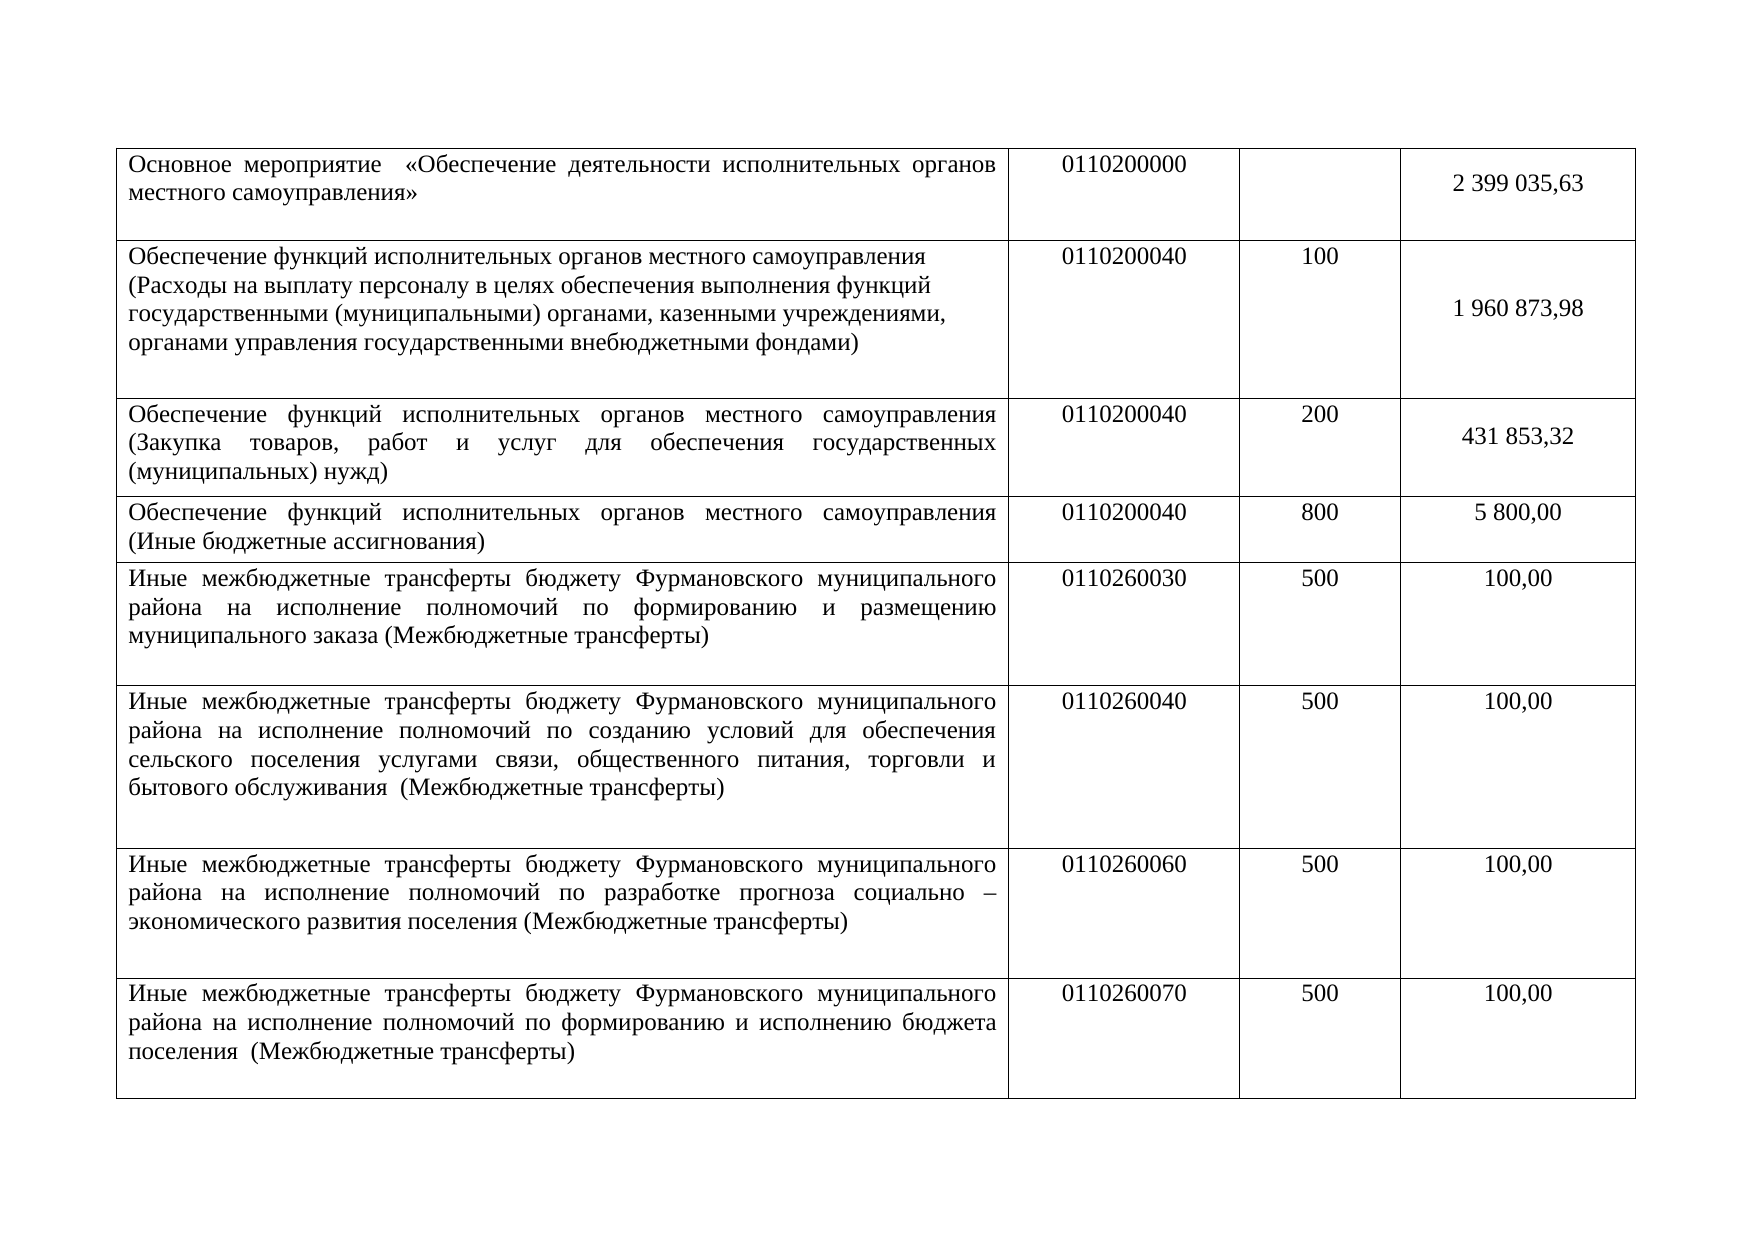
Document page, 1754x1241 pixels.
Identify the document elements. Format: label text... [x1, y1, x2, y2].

table_cell 200 [1240, 399, 1400, 496]
table_cell 0110200040 [1009, 399, 1239, 496]
table_cell [1240, 149, 1400, 240]
table_cell Иные межбюджетные трансферты бюджету Фурмановского муниципального района на исполнение полномочий по формированию и размещению муниципального заказа (Межбюджетные трансферты) [117, 563, 1008, 685]
table_cell 0110260060 [1009, 849, 1239, 977]
table_cell Иные межбюджетные трансферты бюджету Фурмановского муниципального района на исполнение полномочий по формированию и исполнению бюджета поселения (Межбюджетные трансферты) [117, 979, 1008, 1098]
table_cell Обеспечение функций исполнительных органов местного самоуправления (Закупка товаров, работ и услуг для обеспечения государственных (муниципальных) нужд) [117, 399, 1008, 496]
table_cell 100,00 [1401, 849, 1635, 977]
table_cell 0110260070 [1009, 979, 1239, 1098]
table_cell 0110200040 [1009, 241, 1239, 398]
table_cell Иные межбюджетные трансферты бюджету Фурмановского муниципального района на исполнение полномочий по созданию условий для обеспечения сельского поселения услугами связи, общественного питания, торговли и бытового обслуживания (Межбюджетные трансферты) [117, 686, 1008, 848]
table_cell 5 800,00 [1401, 497, 1635, 562]
table_cell 500 [1240, 979, 1400, 1098]
table_cell 500 [1240, 849, 1400, 977]
table_cell 800 [1240, 497, 1400, 562]
table_cell Обеспечение функций исполнительных органов местного самоуправления (Расходы на выплату персоналу в целях обеспечения выполнения функций государственными (муниципальными) органами, казенными учреждениями, органами управления государственными внебюджетными фондами) [117, 241, 1008, 398]
table_cell 100,00 [1401, 979, 1635, 1098]
table_cell 500 [1240, 563, 1400, 685]
table_cell Основное мероприятие «Обеспечение деятельности исполнительных органов местного самоуправления» [117, 149, 1008, 240]
table_cell 1 960 873,98 [1401, 241, 1635, 398]
table_cell 500 [1240, 686, 1400, 848]
table_cell 100,00 [1401, 686, 1635, 848]
table_cell Иные межбюджетные трансферты бюджету Фурмановского муниципального района на исполнение полномочий по разработке прогноза социально – экономического развития поселения (Межбюджетные трансферты) [117, 849, 1008, 977]
table_cell 0110260040 [1009, 686, 1239, 848]
table_cell 100,00 [1401, 563, 1635, 685]
table_cell 0110200040 [1009, 497, 1239, 562]
table_cell 100 [1240, 241, 1400, 398]
table_cell 0110260030 [1009, 563, 1239, 685]
table_cell Обеспечение функций исполнительных органов местного самоуправления (Иные бюджетные ассигнования) [117, 497, 1008, 562]
table_cell 0110200000 [1009, 149, 1239, 240]
table_cell 2 399 035,63 [1401, 149, 1635, 240]
table_cell 431 853,32 [1401, 399, 1635, 496]
